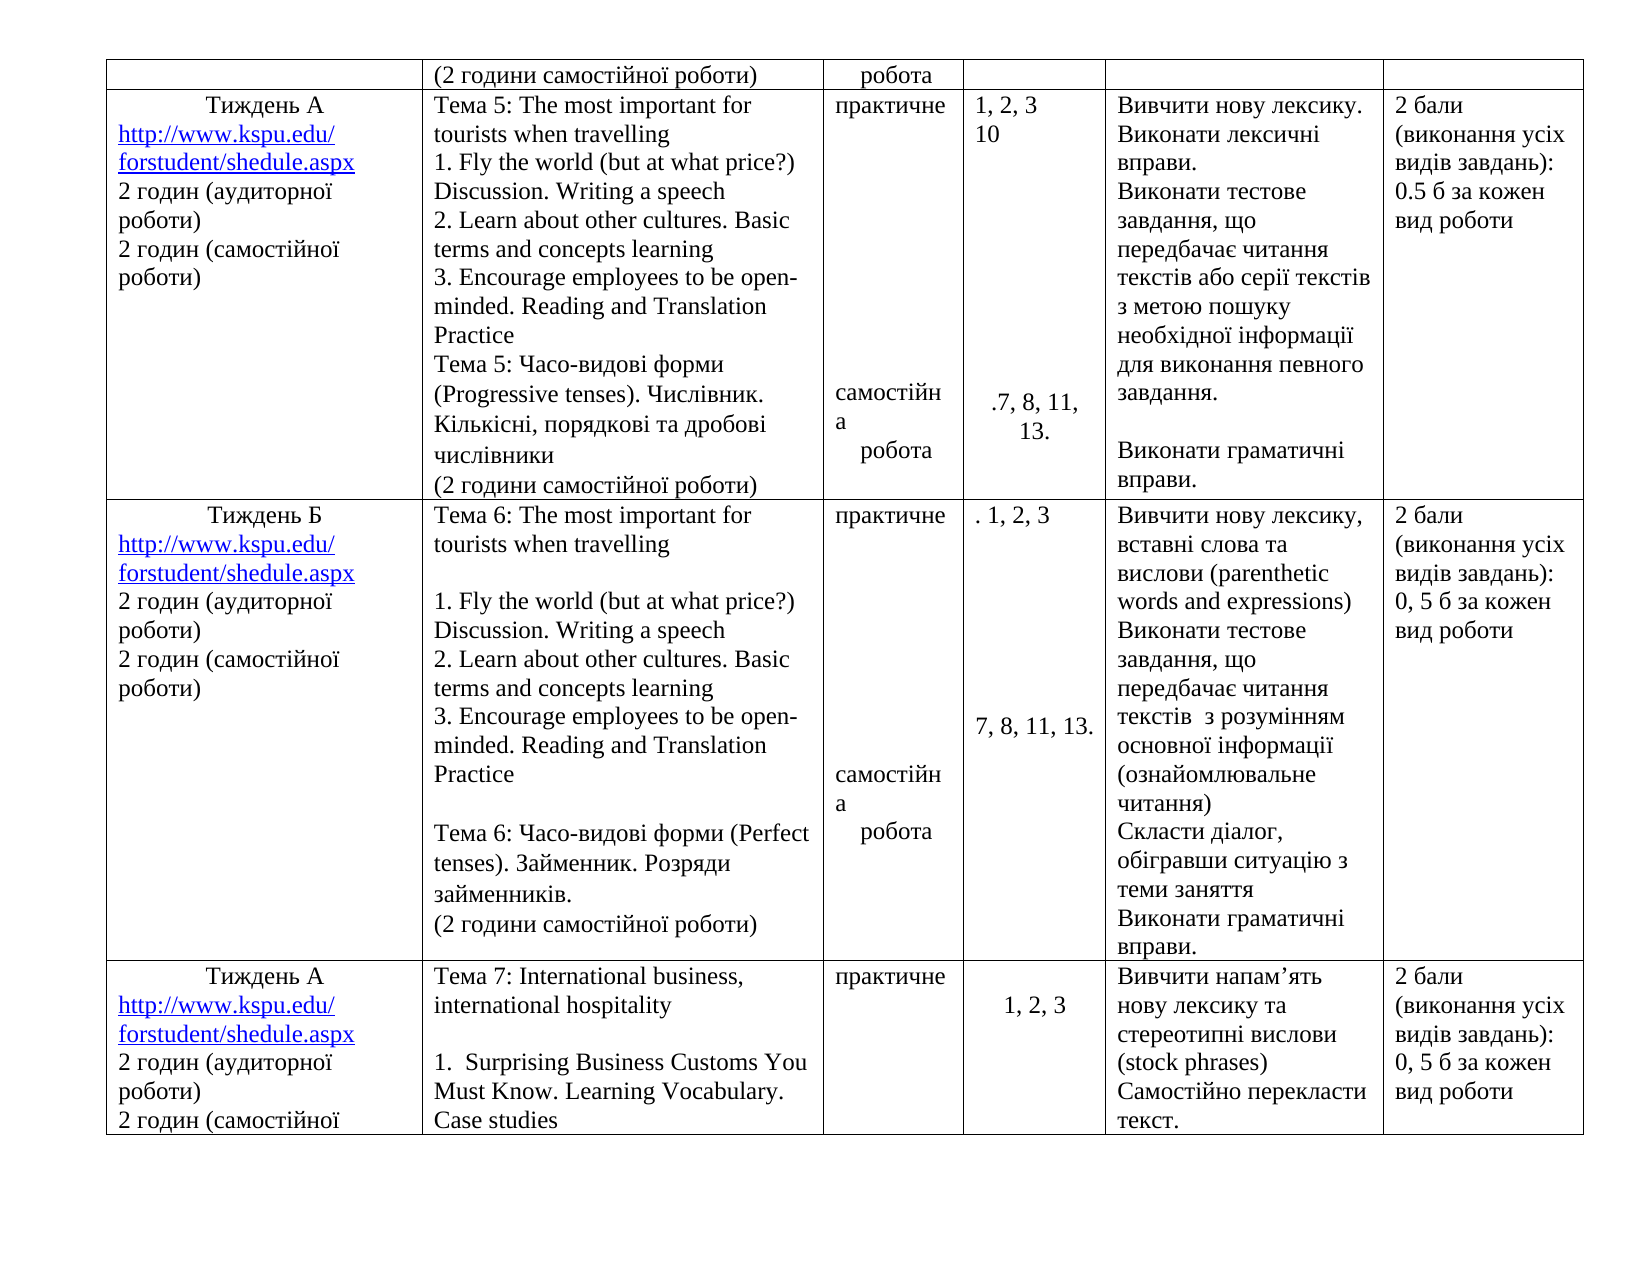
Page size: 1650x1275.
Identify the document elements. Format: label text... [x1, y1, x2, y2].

table_cell Вивчити нову лексику, вставні слова та вислови (parenthetic words and expressions) Виконати тестове завдання, що передбачає читання текстів з розумінням основної інформації (ознайомлювальне читання) Скласти діалог, обігравши ситуацію з теми заняття Виконати граматичні вправи. [1106, 500, 1383, 960]
table_cell 2 бали (виконання усіх видів завдань): 0, 5 б за кожен вид роботи [1384, 500, 1583, 960]
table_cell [964, 961, 1105, 1134]
table_cell Тиждень А http://www.kspu.edu/forstudent/shedule.aspx 2 годин (аудиторної роботи) 2 годин (самостійної роботи) [107, 90, 422, 499]
table_cell 1, 2, 3 10 .7, 8, 11, 13. [964, 90, 1105, 499]
table_cell Тема 6: The most important for tourists when travelling 1. Fly the world (but at what price?) Discussion. Writing a speech 2. Learn about other cultures. Basic terms and concepts learning 3. Encourage employees to be open-minded. Reading and Translation Practice Тема 6: Часо-видові форми (Perfect tenses). Займенник. Розряди займенників. (2 години самостійної роботи) [423, 500, 823, 960]
table_cell Вивчити нову лексику. Виконати лексичні вправи. Виконати тестове завдання, що передбачає читання текстів або серії текстів з метою пошуку необхідної інформації для виконання певного завдання. Виконати граматичні вправи. [1106, 90, 1383, 499]
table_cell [423, 60, 823, 89]
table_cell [1384, 961, 1583, 1134]
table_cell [107, 60, 422, 89]
table_cell практичне самостійна робота [824, 500, 963, 960]
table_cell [1106, 60, 1383, 89]
table_cell . 1, 2, 3 7, 8, 11, 13. [964, 500, 1105, 960]
table_cell Тема 5: The most important for tourists when travelling 1. Fly the world (but at what price?) Discussion. Writing a speech 2. Learn about other cultures. Basic terms and concepts learning 3. Encourage employees to be open-minded. Reading and Translation Practice Тема 5: Часо-видові форми (Progressive tenses). Числівник. Кількісні, порядкові та дробові числівники (2 години самостійної роботи) [423, 90, 823, 499]
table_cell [824, 961, 963, 1134]
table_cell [107, 961, 422, 1134]
table_cell 2 бали (виконання усіх видів завдань): 0.5 б за кожен вид роботи [1384, 90, 1583, 499]
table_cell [824, 90, 963, 499]
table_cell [423, 961, 823, 1134]
table_cell Тиждень Б http://www.kspu.edu/forstudent/shedule.aspx 2 годин (аудиторної роботи) 2 годин (самостійної роботи) [107, 500, 422, 960]
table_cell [824, 60, 963, 89]
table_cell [1106, 961, 1383, 1134]
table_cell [1384, 60, 1583, 89]
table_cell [964, 60, 1105, 89]
